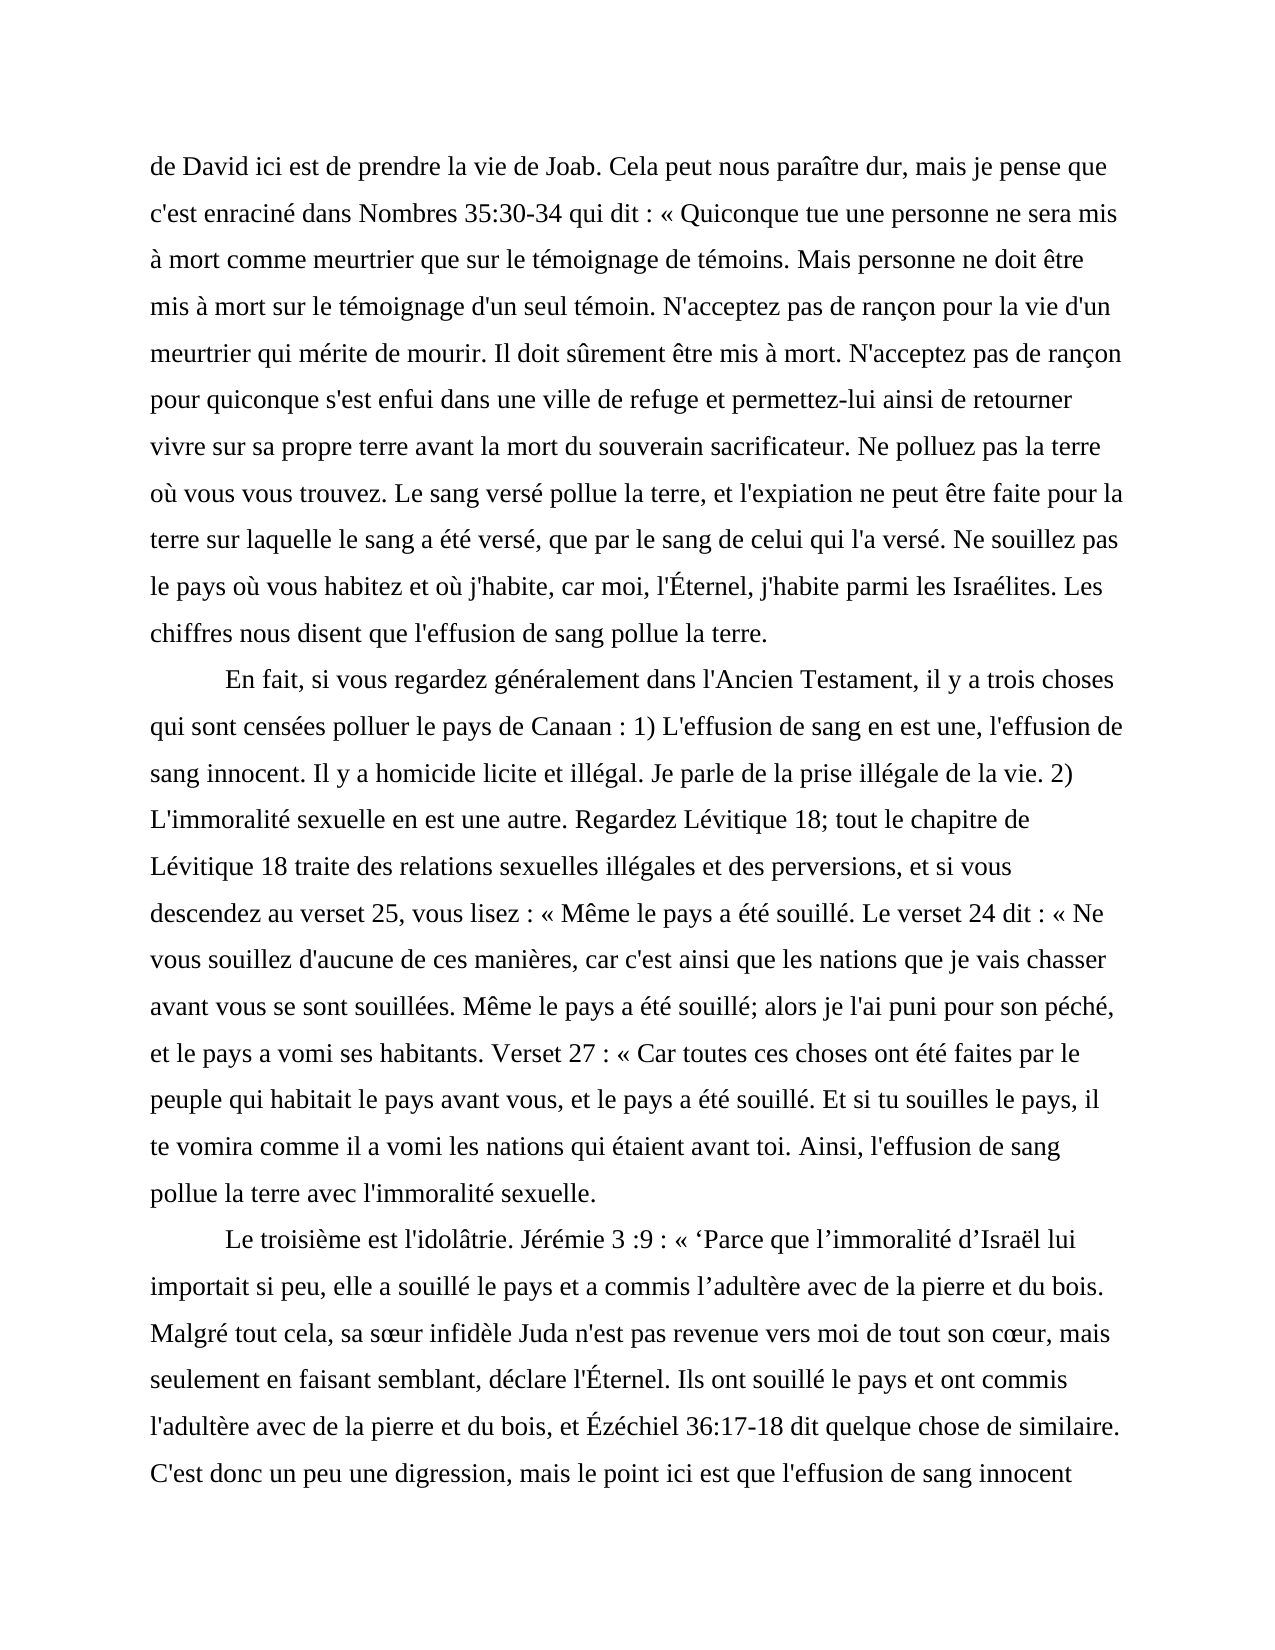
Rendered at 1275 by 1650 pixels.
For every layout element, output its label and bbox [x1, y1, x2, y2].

text [150, 150, 1125, 1488]
